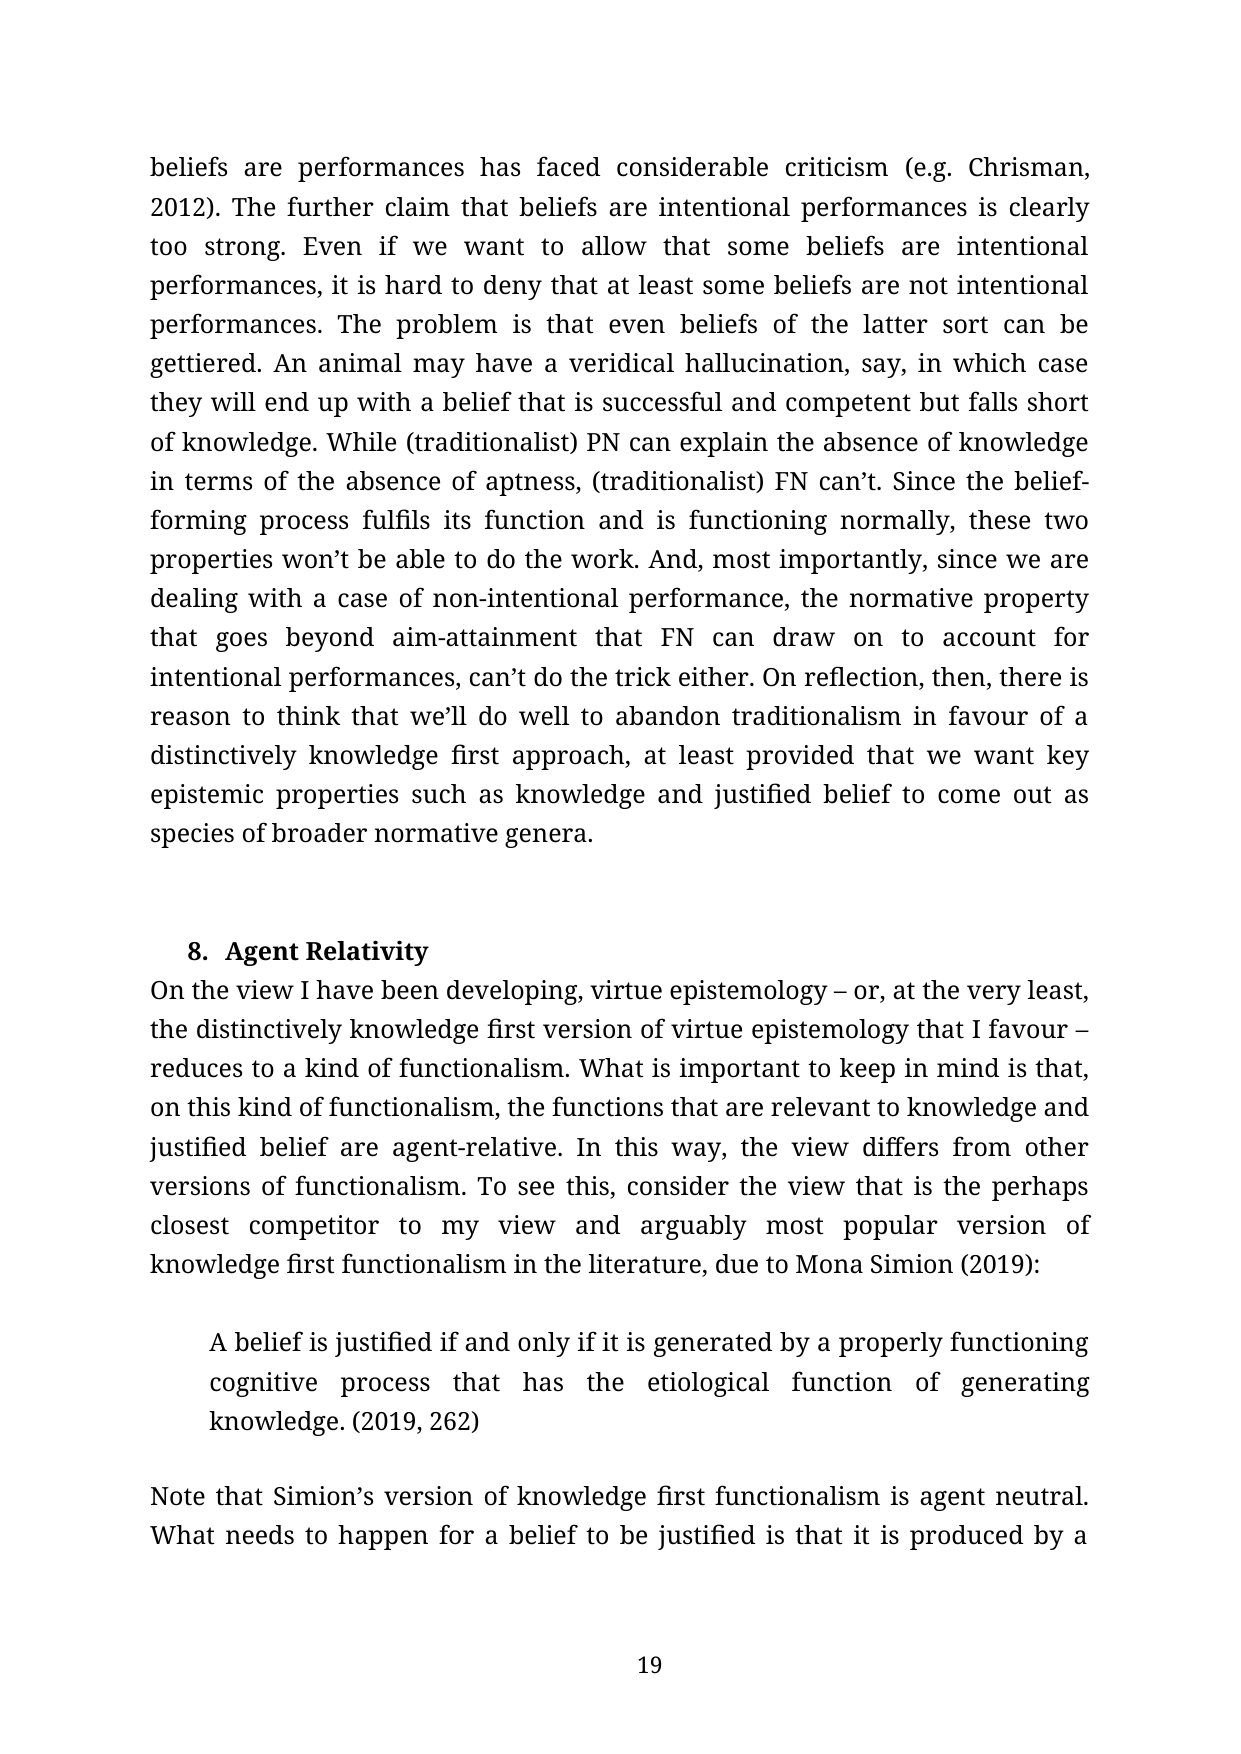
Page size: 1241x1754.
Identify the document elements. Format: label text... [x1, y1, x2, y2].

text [150, 1478, 1090, 1552]
text On the view I have been developing, virtue epistemology – or, at the very least, the distinctively knowledge first version of virtue epistemology that I favour – reduces to a kind of functionalism. What is important to keep in mind is that, on this kind of functionalism, the functions that are relevant to knowledge and justified belief are agent-relative. In this way, the view differs from other versions of functionalism. To see this, consider the view that is the perhaps closest competitor to my view and arguably most popular version of knowledge first functionalism in the literature, due to Mona Simion (2019): [150, 972, 1090, 1281]
list Agent Relativity [187, 933, 1090, 967]
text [150, 150, 1090, 850]
text A belief is justified if and only if it is generated by a properly functioning cognitive process that has the etiological function of generating knowledge. (2019, 262) [209, 1325, 1090, 1437]
